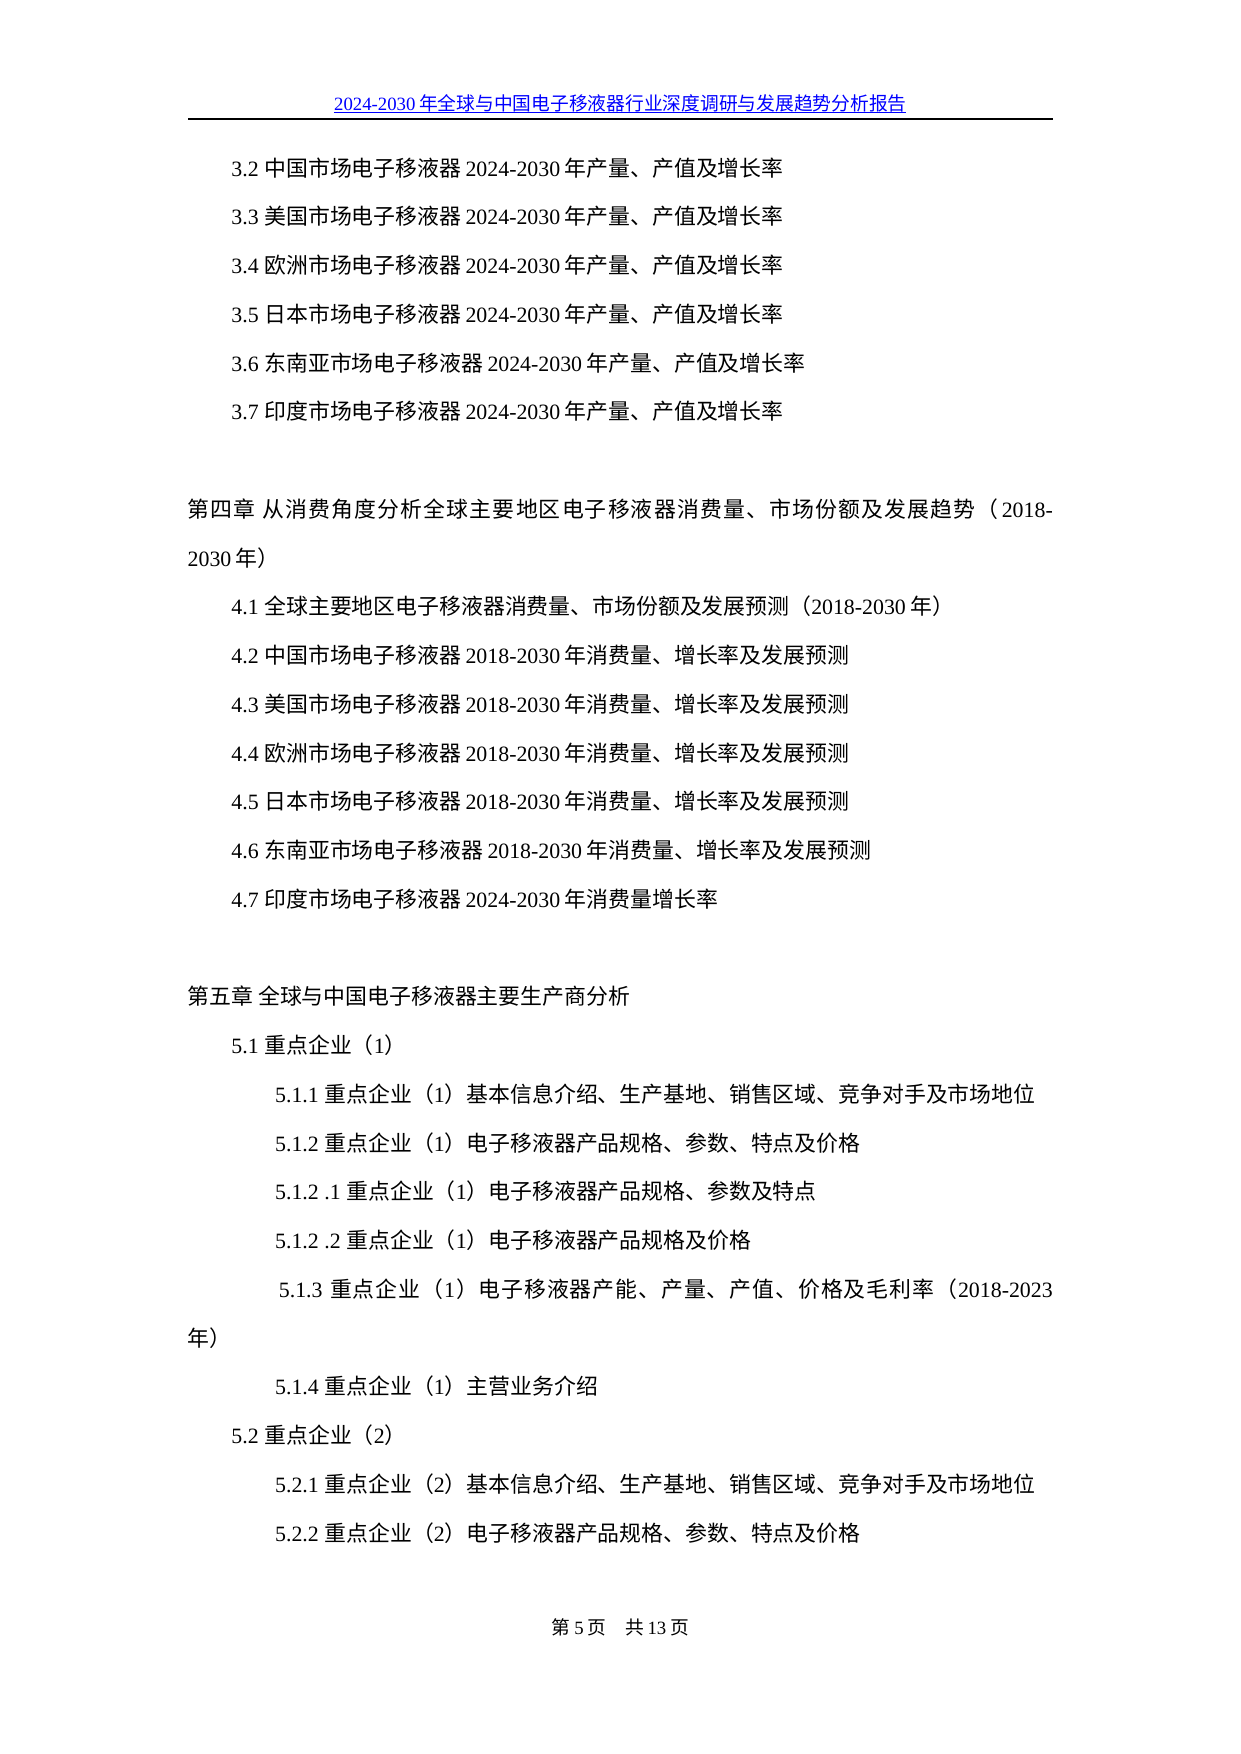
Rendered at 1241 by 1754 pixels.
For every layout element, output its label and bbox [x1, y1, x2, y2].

text [187, 150, 1053, 1548]
